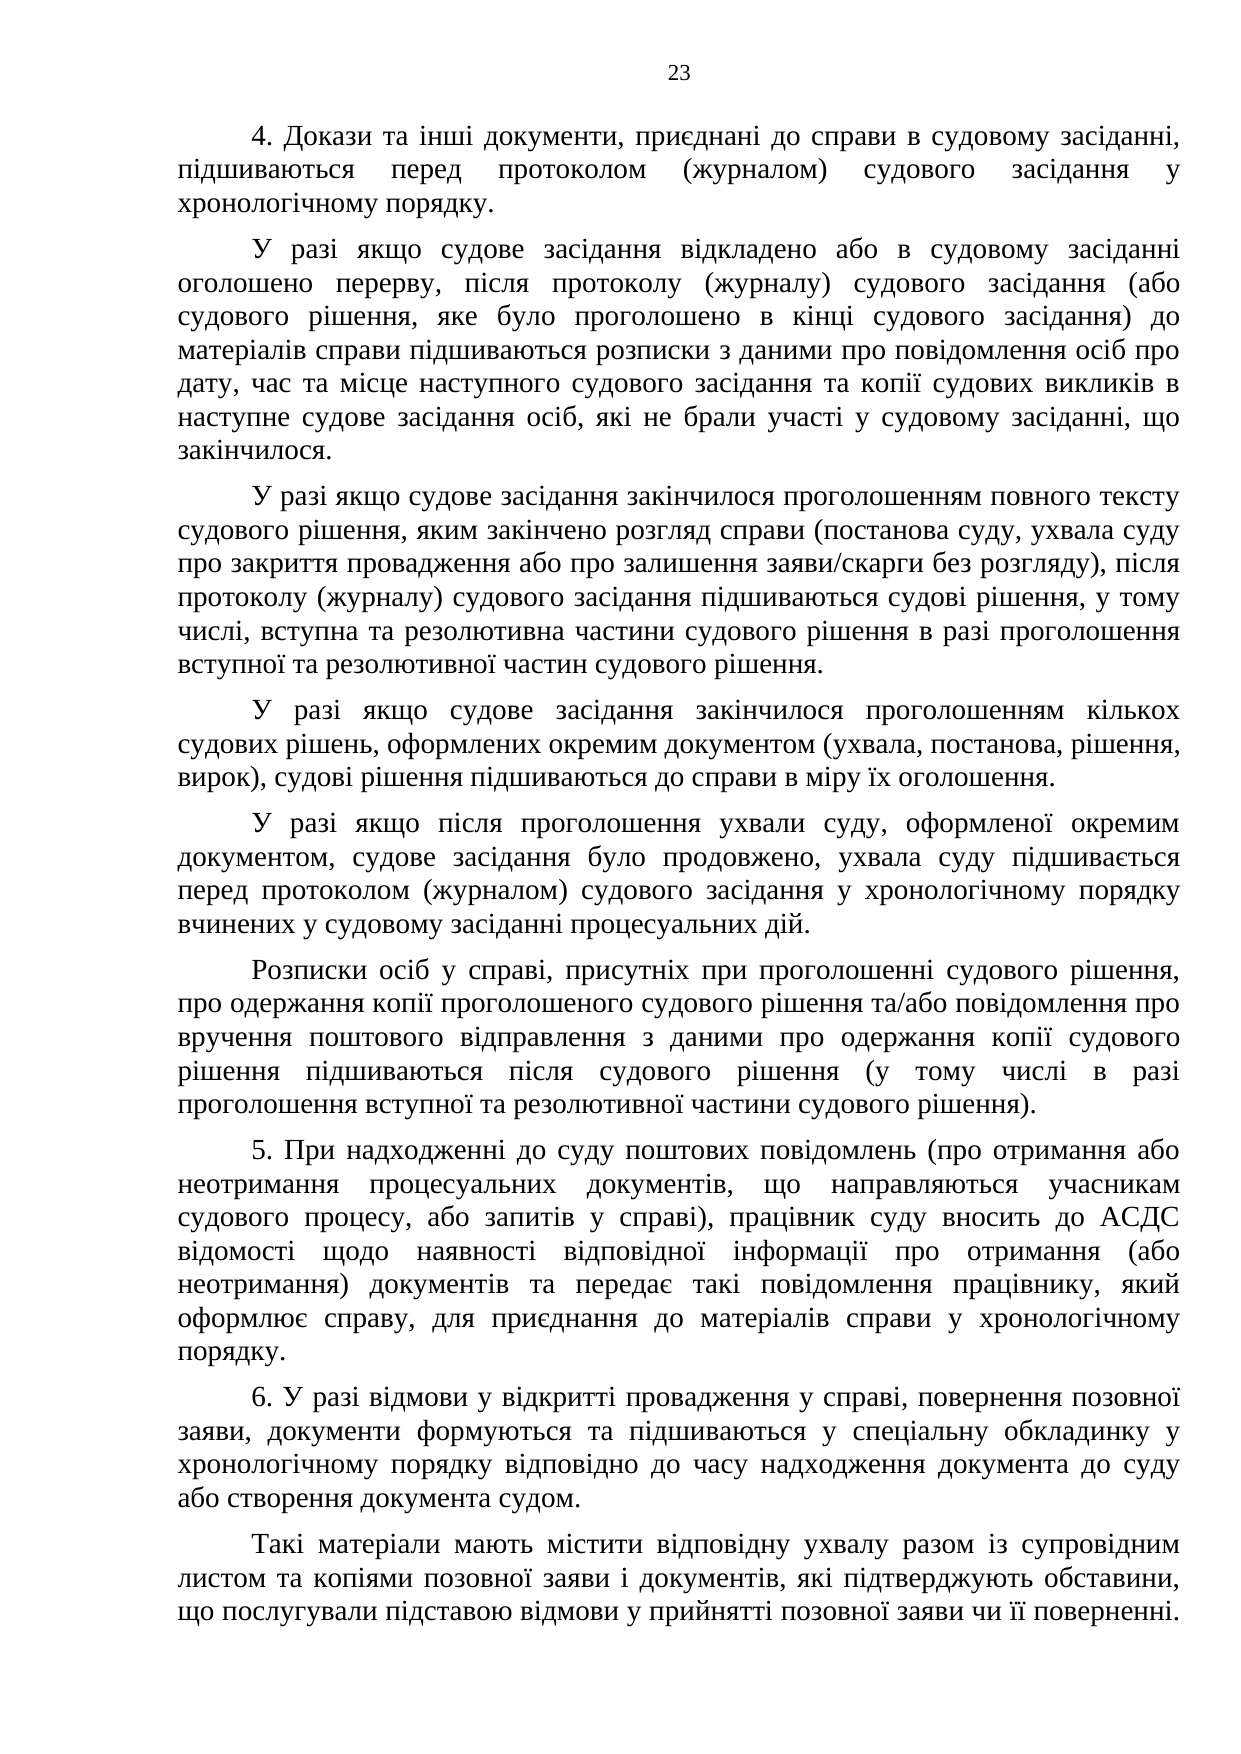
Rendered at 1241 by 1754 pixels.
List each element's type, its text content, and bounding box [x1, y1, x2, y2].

text 5. При надходженні до суду поштових повідомлень (про отримання або неотримання процесуальних документів, що направляються учасникам судового процесу, або запитів у справі), працівник суду вносить до АСДС відомості щодо наявності відповідної інформації про отримання (або неотримання) документів та передає такі повідомлення працівнику, який оформлює справу, для приєднання до матеріалів справи у хронологічному порядку. [177, 1132, 1181, 1367]
text У разі якщо судове засідання відкладено або в судовому засіданні оголошено перерву, після протоколу (журналу) судового засідання (або судового рішення, яке було проголошено в кінці судового засідання) до матеріалів справи підшиваються розписки з даними про повідомлення осіб про дату, час та місце наступного судового засідання та копії судових викликів в наступне судове засідання осіб, які не брали участі у судовому засіданні, що закінчилося. [177, 231, 1181, 466]
text 6. У разі відмови у відкритті провадження у справі, повернення позовної заяви, документи формуються та підшиваються у спеціальну обкладинку у хронологічному порядку відповідно до часу надходження документа до суду або створення документа судом. [177, 1379, 1181, 1514]
text У разі якщо судове засідання закінчилося проголошенням кількох судових рішень, оформлених окремим документом (ухвала, постанова, рішення, вирок), судові рішення підшиваються до справи в міру їх оголошення. [177, 692, 1181, 793]
text У разі якщо судове засідання закінчилося проголошенням повного тексту судового рішення, яким закінчено розгляд справи (постанова суду, ухвала суду про закриття провадження або про залишення заяви/скарги без розгляду), після протоколу (журналу) судового засідання підшиваються судові рішення, у тому числі, вступна та резолютивна частини судового рішення в разі проголошення вступної та резолютивної частин судового рішення. [177, 478, 1181, 680]
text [177, 1526, 1181, 1627]
text 4. Докази та інші документи, приєднані до справи в судовому засіданні, підшиваються перед протоколом (журналом) судового засідання у хронологічному порядку. [177, 118, 1181, 219]
text У разі якщо після проголошення ухвали суду, оформленої окремим документом, судове засідання було продовжено, ухвала суду підшивається перед протоколом (журналом) судового засідання у хронологічному порядку вчинених у судовому засіданні процесуальних дій. [177, 805, 1181, 939]
text Розписки осіб у справі, присутніх при проголошенні судового рішення, про одержання копії проголошеного судового рішення та/або повідомлення про вручення поштового відправлення з даними про одержання копії судового рішення підшиваються після судового рішення (у тому числі в разі проголошення вступної та резолютивної частини судового рішення). [177, 952, 1181, 1120]
